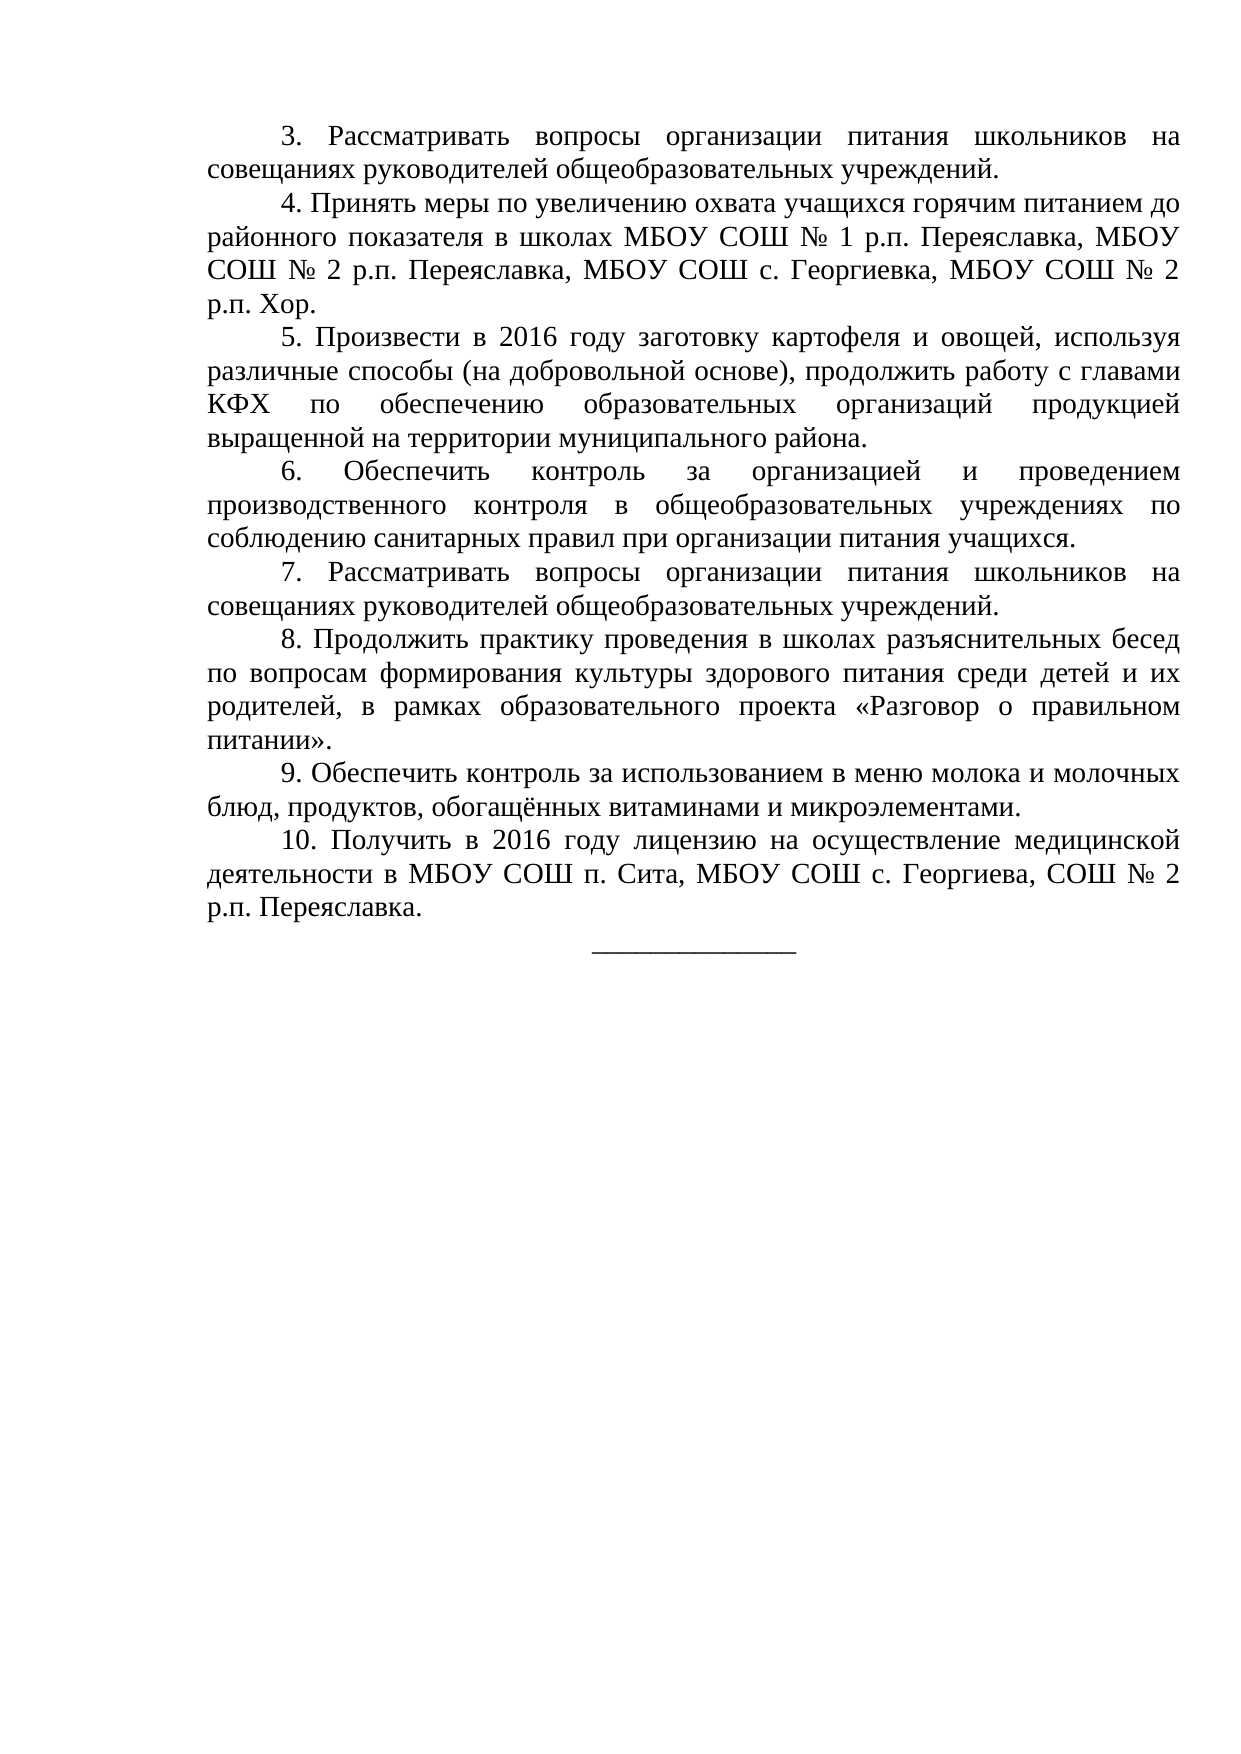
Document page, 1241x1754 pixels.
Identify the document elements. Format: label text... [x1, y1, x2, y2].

text 7. Рассматривать вопросы организации питания школьников на совещаниях руководителей общеобразовательных учреждений. [207, 554, 1181, 621]
text 8. Продолжить практику проведения в школах разъяснительных бесед по вопросам формирования культуры здорового питания среди детей и их родителей, в рамках образовательного проекта «Разговор о правильном питании». [207, 621, 1181, 755]
text 3. Рассматривать вопросы организации питания школьников на совещаниях руководителей общеобразовательных учреждений. [207, 118, 1181, 185]
text 6. Обеспечить контроль за организацией и проведением производственного контроля в общеобразовательных учреждениях по соблюдению санитарных правил при организации питания учащихся. [207, 453, 1181, 554]
text 4. Принять меры по увеличению охвата учащихся горячим питанием до районного показателя в школах МБОУ СОШ № 1 р.п. Переяславка, МБОУ СОШ № 2 р.п. Переяславка, МБОУ СОШ с. Георгиевка, МБОУ СОШ № 2 р.п. Хор. [207, 185, 1181, 319]
text 10. Получить в 2016 году лицензию на осуществление медицинской деятельности в МБОУ СОШ п. Сита, МБОУ СОШ с. Георгиева, СОШ № 2 р.п. Переяславка. [207, 822, 1181, 923]
text ______________ [207, 923, 1181, 957]
text 9. Обеспечить контроль за использованием в меню молока и молочных блюд, продуктов, обогащённых витаминами и микроэлементами. [207, 755, 1181, 822]
text 5. Произвести в 2016 году заготовку картофеля и овощей, используя различные способы (на добровольной основе), продолжить работу с главами КФХ по обеспечению образовательных организаций продукцией выращенной на территории муниципального района. [207, 319, 1181, 453]
